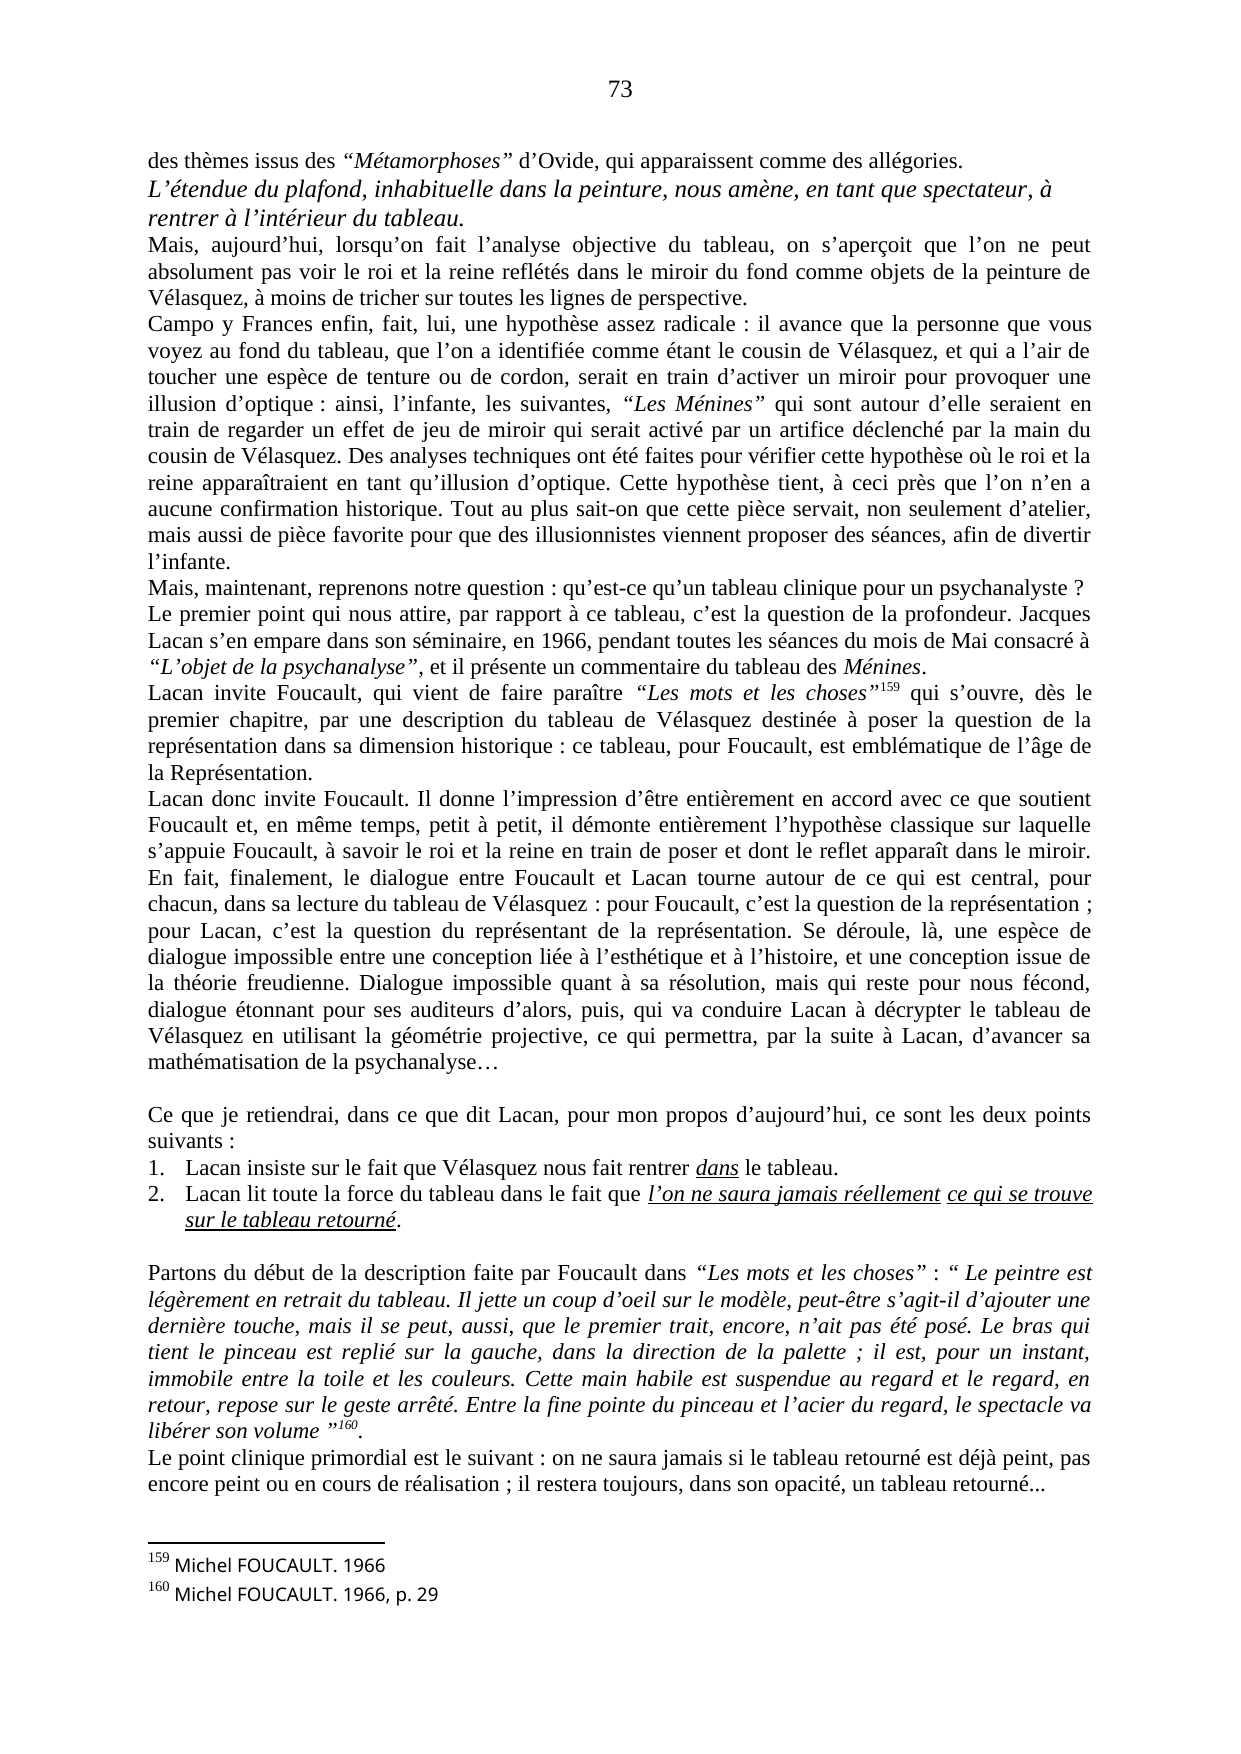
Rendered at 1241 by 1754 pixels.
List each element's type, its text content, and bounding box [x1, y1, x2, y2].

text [148, 148, 1093, 174]
text Lacan donc invite Foucault. Il donne l’impression d’être entièrement en accord avec ce que soutient Foucault et, en même temps, petit à petit, il démonte entièrement l’hypothèse classique sur laquelle s’appuie Foucault, à savoir le roi et la reine en train de poser et dont le reflet apparaît dans le miroir. En fait, finalement, le dialogue entre Foucault et Lacan tourne autour de ce qui est central, pour chacun, dans sa lecture du tableau de Vélasquez : pour Foucault, c’est la question de la représentation ; pour Lacan, c’est la question du représentant de la représentation. Se déroule, là, une espèce de dialogue impossible entre une conception liée à l’esthétique et à l’histoire, et une conception issue de la théorie freudienne. Dialogue impossible quant à sa résolution, mais qui reste pour nous fécond, dialogue étonnant pour ses auditeurs d’alors, puis, qui va conduire Lacan à décrypter le tableau de Vélasquez en utilisant la géométrie projective, ce qui permettra, par la suite à Lacan, d’avancer sa mathématisation de la psychanalyse… [148, 785, 1093, 1075]
text Le premier point qui nous attire, par rapport à ce tableau, c’est la question de la profondeur. Jacques Lacan s’en empare dans son séminaire, en 1966, pendant toutes les séances du mois de Mai consacré à “L’objet de la psychanalyse”, et il présente un commentaire du tableau des Ménines. [148, 600, 1093, 679]
text 1. Lacan insiste sur le fait que Vélasquez nous fait rentrer dans le tableau. [148, 1154, 1093, 1180]
text L’étendue du plafond, inhabituelle dans la peinture, nous amène, en tant que spectateur, à rentrer à l’intérieur du tableau. [148, 174, 1093, 231]
text 2. Lacan lit toute la force du tableau dans le fait que l’on ne saura jamais réellement ce qui se trouve sur le tableau retourné. [148, 1180, 1093, 1233]
text Mais, maintenant, reprenons notre question : qu’est-ce qu’un tableau clinique pour un psychanalyste ? [148, 574, 1093, 600]
text Ce que je retiendrai, dans ce que dit Lacan, pour mon propos d’aujourd’hui, ce sont les deux points suivants : [148, 1101, 1093, 1154]
text Campo y Frances enfin, fait, lui, une hypothèse assez radicale : il avance que la personne que vous voyez au fond du tableau, que l’on a identifiée comme étant le cousin de Vélasquez, et qui a l’air de toucher une espèce de tenture ou de cordon, serait en train d’activer un miroir pour provoquer une illusion d’optique : ainsi, l’infante, les suivantes, “Les Ménines” qui sont autour d’elle seraient en train de regarder un effet de jeu de miroir qui serait activé par un artifice déclenché par la main du cousin de Vélasquez. Des analyses techniques ont été faites pour vérifier cette hypothèse où le roi et la reine apparaîtraient en tant qu’illusion d’optique. Cette hypothèse tient, à ceci près que l’on n’en a aucune confirmation historique. Tout au plus sait-on que cette pièce servait, non seulement d’atelier, mais aussi de pièce favorite pour que des illusionnistes viennent proposer des séances, afin de divertir l’infante. [148, 311, 1093, 574]
text Partons du début de la description faite par Foucault dans “Les mots et les choses” : “ Le peintre est légèrement en retrait du tableau. Il jette un coup d’oeil sur le modèle, peut-être s’agit-il d’ajouter une dernière touche, mais il se peut, aussi, que le premier trait, encore, n’ait pas été posé. Le bras qui tient le pinceau est replié sur la gauche, dans la direction de la palette ; il est, pour un instant, immobile entre la toile et les couleurs. Cette main habile est suspendue au regard et le regard, en retour, repose sur le geste arrêté. Entre la fine pointe du pinceau et l’acier du regard, le spectacle va libérer son volume ”. [148, 1259, 1093, 1444]
text Mais, aujourd’hui, lorsqu’on fait l’analyse objective du tableau, on s’aperçoit que l’on ne peut absolument pas voir le roi et la reine reflétés dans le miroir du fond comme objets de la peinture de Vélasquez, à moins de tricher sur toutes les lignes de perspective. [148, 231, 1093, 311]
text Lacan invite Foucault, qui vient de faire paraître “Les mots et les choses” qui s’ouvre, dès le premier chapitre, par une description du tableau de Vélasquez destinée à poser la question de la représentation dans sa dimension historique : ce tableau, pour Foucault, est emblématique de l’âge de la Représentation. [148, 679, 1093, 785]
text Le point clinique primordial est le suivant : on ne saura jamais si le tableau retourné est déjà peint, pas encore peint ou en cours de réalisation ; il restera toujours, dans son opacité, un tableau retourné... [148, 1444, 1093, 1496]
